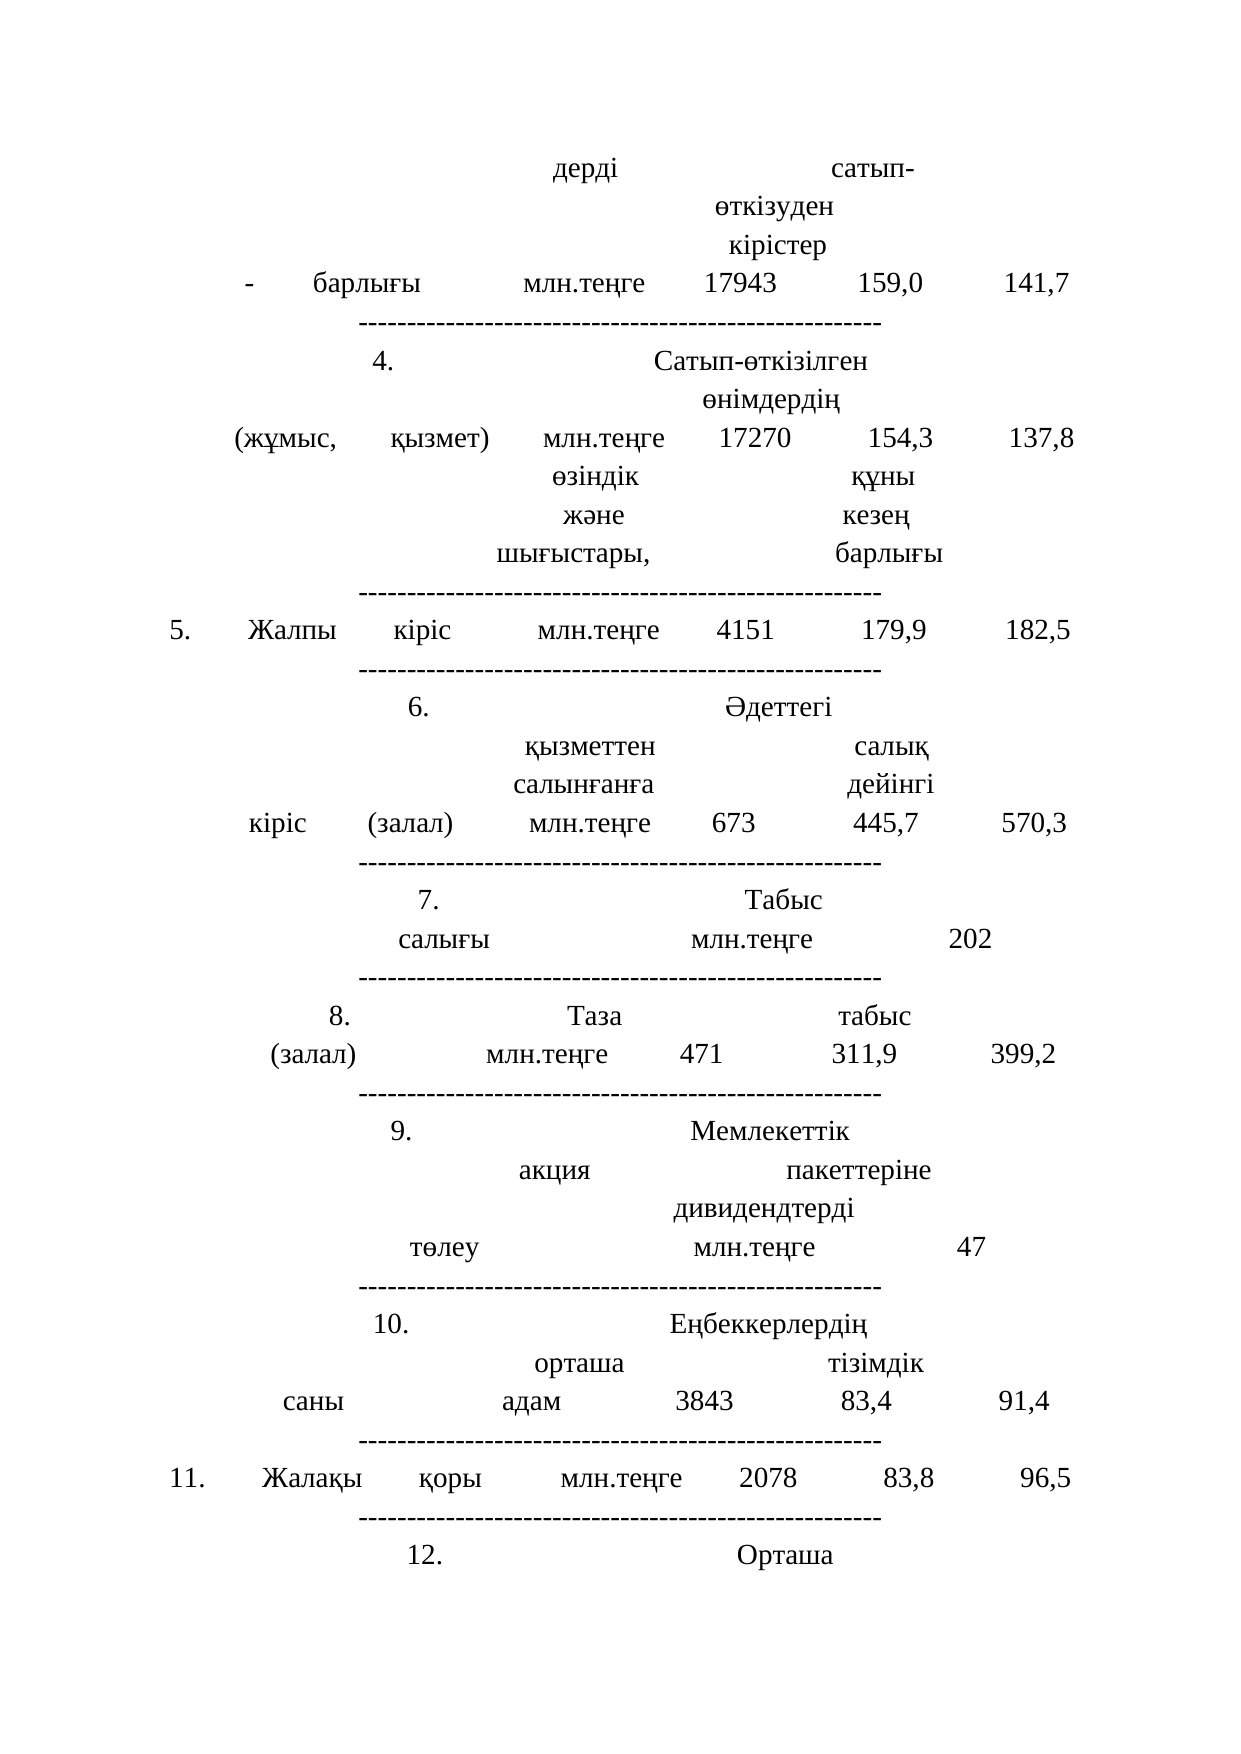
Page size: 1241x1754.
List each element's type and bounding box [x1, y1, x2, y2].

text [112, 150, 1128, 1571]
